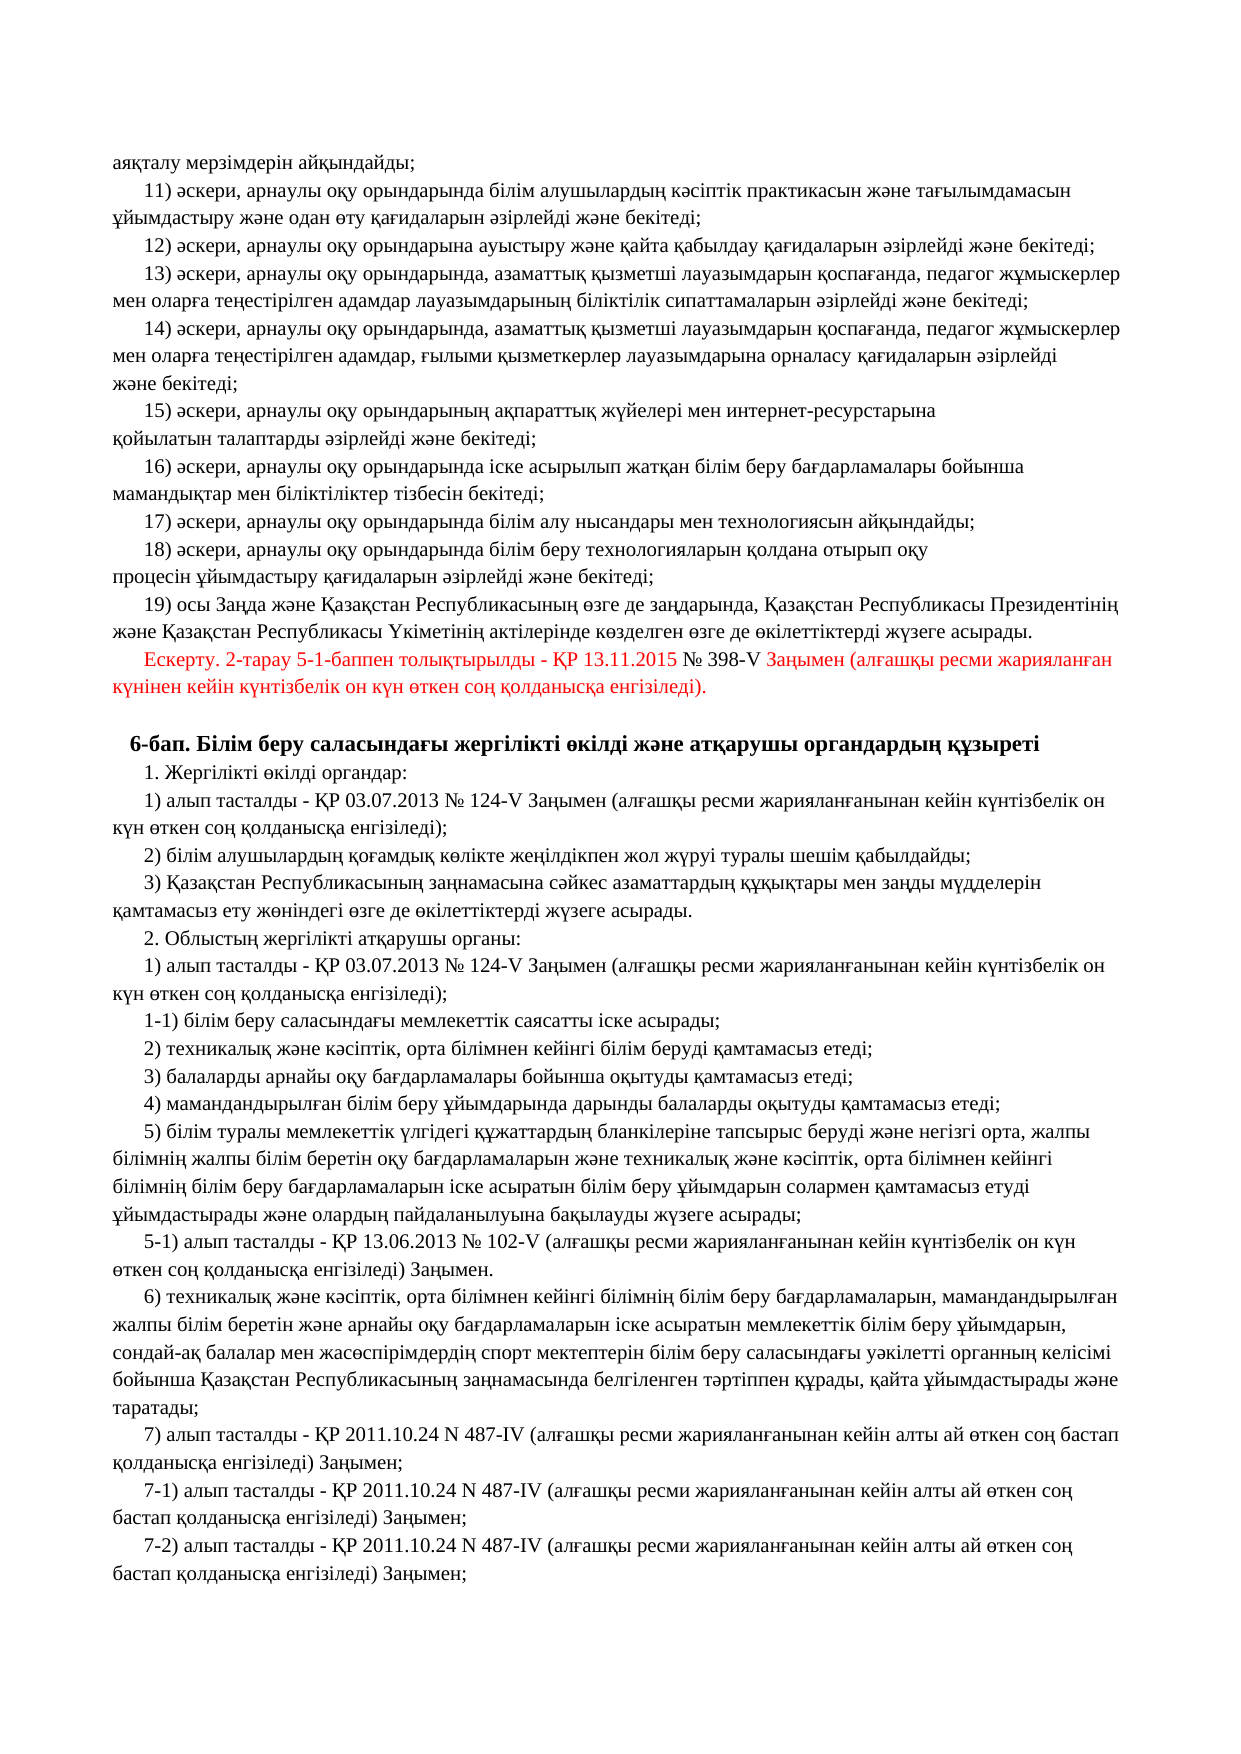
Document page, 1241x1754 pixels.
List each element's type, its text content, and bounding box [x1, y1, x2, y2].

text 6-бап. Білім беру саласындағы жергілікті өкілді және атқарушы органдардың құзыреті [112, 730, 1128, 756]
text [112, 760, 1128, 1584]
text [112, 150, 1128, 726]
